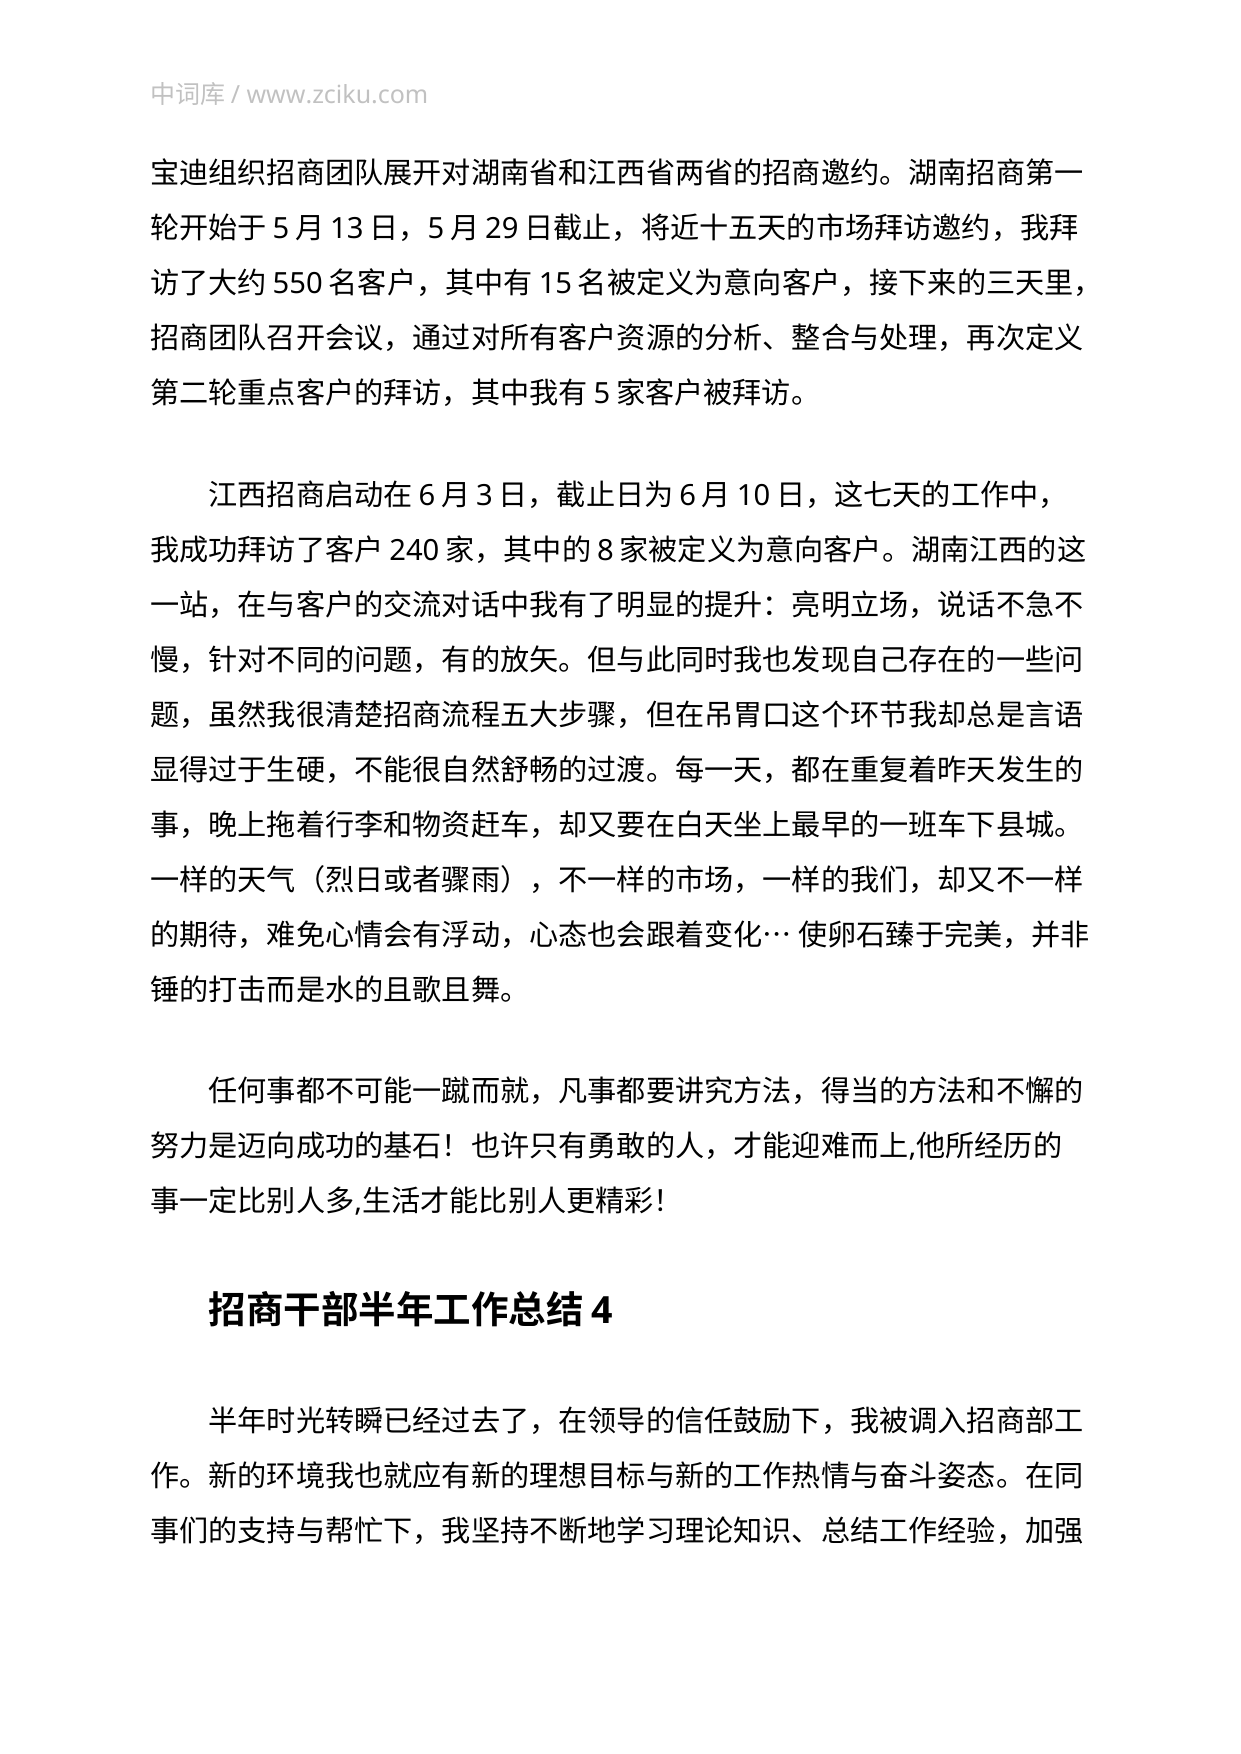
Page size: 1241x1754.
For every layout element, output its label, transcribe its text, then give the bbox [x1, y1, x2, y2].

text 任何事都不可能一蹴而就，凡事都要讲究方法，得当的方法和不懈的努力是迈向成功的基石！也许只有勇敢的人，才能迎难而上,他所经历的事一定比别人多,生活才能比别人更精彩！ [150, 1068, 1090, 1220]
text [150, 1397, 1090, 1549]
text 江西招商启动在6月3日，截止日为6月10日，这七天的工作中，我成功拜访了客户240家，其中的8家被定义为意向客户。湖南江西的这一站，在与客户的交流对话中我有了明显的提升：亮明立场，说话不急不慢，针对不同的问题，有的放矢。但与此同时我也发现自己存在的一些问题，虽然我很清楚招商流程五大步骤，但在吊胃口这个环节我却总是言语显得过于生硬，不能很自然舒畅的过渡。每一天，都在重复着昨天发生的事，晚上拖着行李和物资赶车，却又要在白天坐上最早的一班车下县城。一样的天气（烈日或者骤雨），不一样的市场，一样的我们，却又不一样的期待，难免心情会有浮动，心态也会跟着变化… 使卵石臻于完美，并非锤的打击而是水的且歌且舞。 [150, 472, 1090, 1008]
text 招商干部半年工作总结4 [150, 1280, 1090, 1334]
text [150, 150, 1090, 412]
